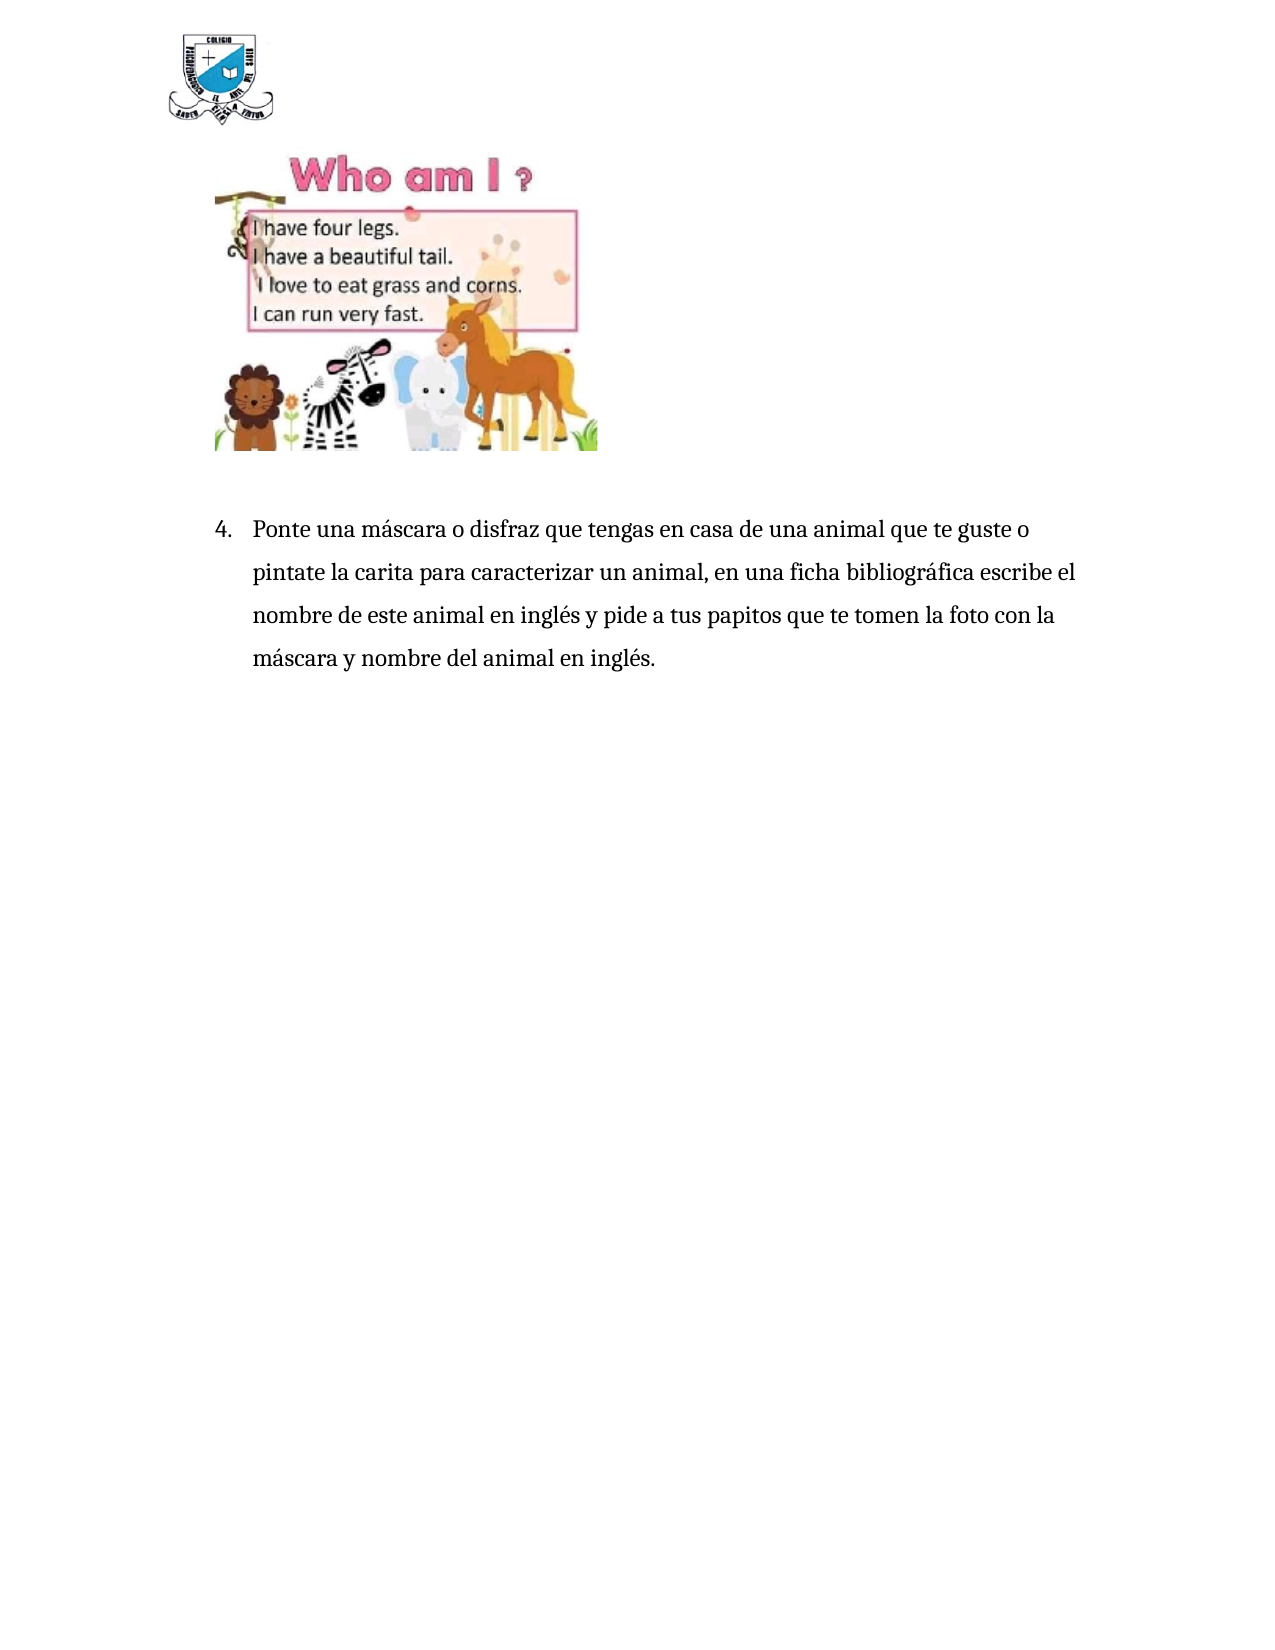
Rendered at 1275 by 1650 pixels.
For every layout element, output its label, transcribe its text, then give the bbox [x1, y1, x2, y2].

picture [163, 28, 278, 127]
picture [214, 147, 598, 451]
list Ponte una máscara o disfraz que tengas en casa de una animal que te guste o pintate la carita para caracterizar un animal, en una ficha bibliográfica escribe el nombre de este animal en inglés y pide a tus papitos que te tomen la foto con la máscara y nombre del animal en inglés. [215, 515, 1098, 673]
